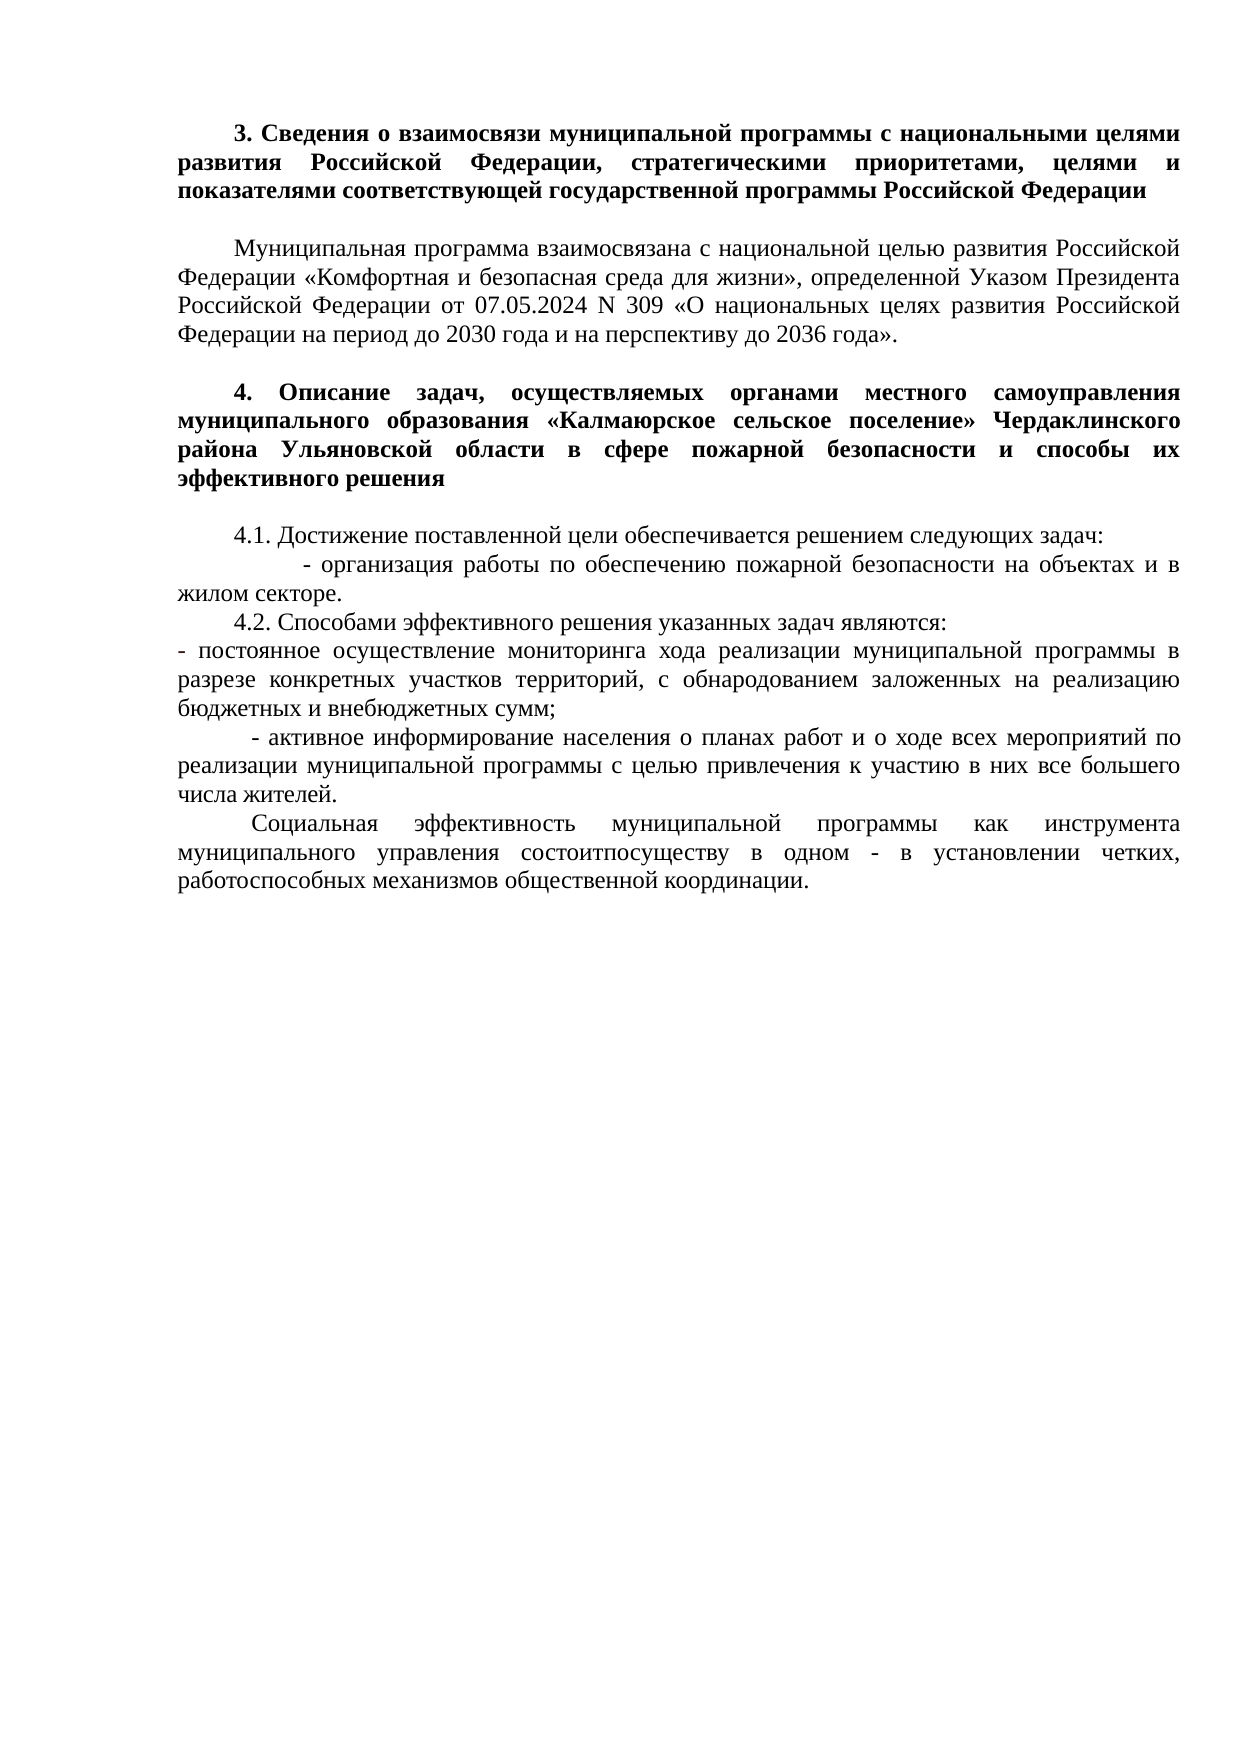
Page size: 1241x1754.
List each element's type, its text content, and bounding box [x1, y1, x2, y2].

text 4.2. Способами эффективного решения указанных задач являются: [177, 607, 1181, 636]
text Муниципальная программа взаимосвязана с национальной целью развития Российской Федерации «Комфортная и безопасная среда для жизни», определенной Указом Президента Российской Федерации от 07.05.2024 N 309 «О национальных целях развития Российской Федерации на период до 2030 года и на перспективу до 2036 года». [177, 233, 1181, 348]
text - активное информирование населения о планах работ и о ходе всех мероприятий по реализации муниципальной программы с целью привлечения к участию в них все большего числа жителей. [177, 722, 1181, 808]
text Социальная эффективность муниципальной программы как инструмента муниципального управления состоитпосуществу в одном - в установлении четких, работоспособных механизмов общественной координации. [177, 808, 1181, 894]
text 3. Сведения о взаимосвязи муниципальной программы с национальными целями развития Российской Федерации, стратегическими приоритетами, целями и показателями соответствующей государственной программы Российской Федерации [177, 118, 1181, 204]
text - организация работы по обеспечению пожарной безопасности на объектах и в жилом секторе. [177, 549, 1181, 607]
text 4. Описание задач, осуществляемых органами местного самоуправления муниципального образования «Калмаюрское сельское поселение» Чердаклинского района Ульяновской области в сфере пожарной безопасности и способы их эффективного решения [177, 377, 1181, 492]
text 4.1. Достижение поставленной цели обеспечивается решением следующих задач: [177, 521, 1181, 549]
text - постоянное осуществление мониторинга хода реализации муниципальной программы в разрезе конкретных участков территорий, с обнародованием заложенных на реализацию бюджетных и внебюджетных сумм; [177, 636, 1181, 722]
